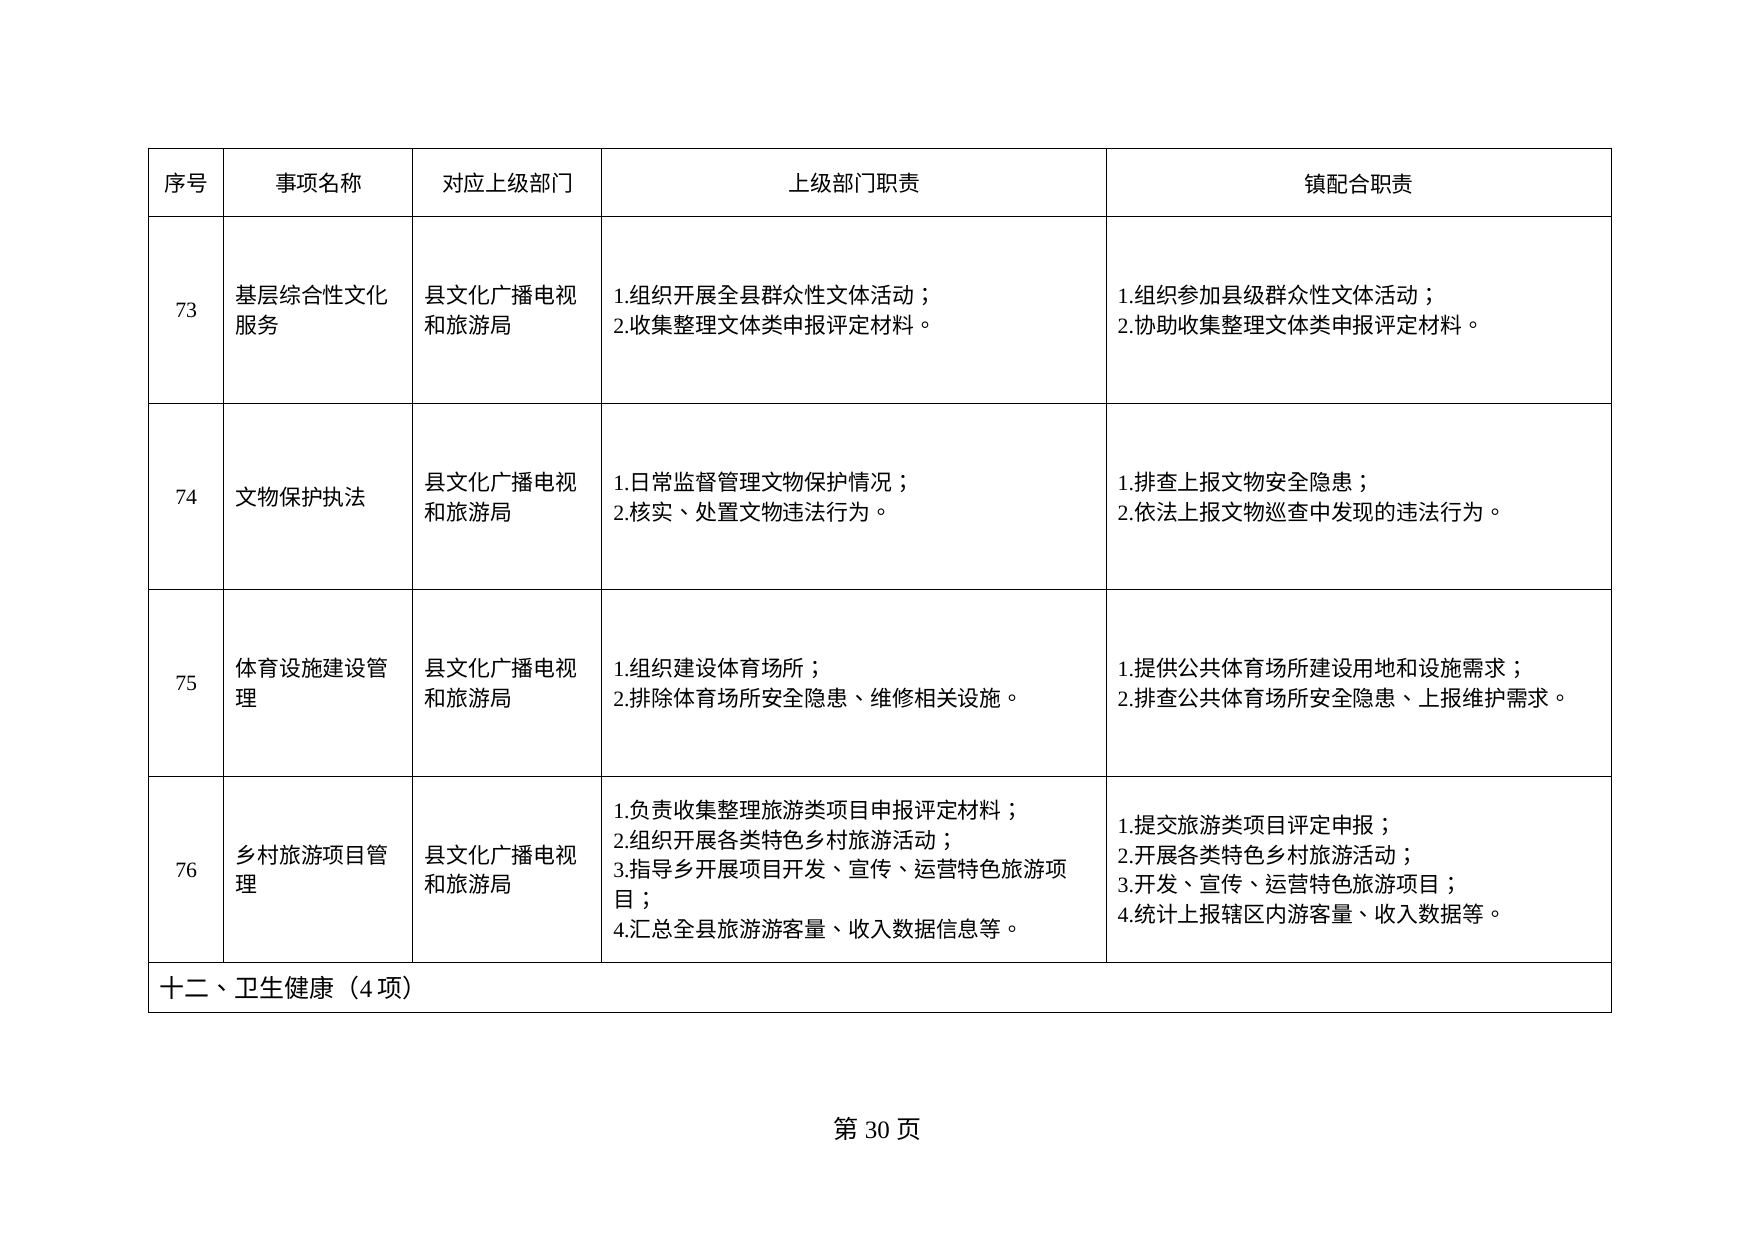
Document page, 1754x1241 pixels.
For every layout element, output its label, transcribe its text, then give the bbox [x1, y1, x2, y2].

table_cell 县文化广播电视和旅游局 [413, 777, 601, 962]
table_cell 1.提供公共体育场所建设用地和设施需求； 2.排查公共体育场所安全隐患、上报维护需求。 [1107, 590, 1611, 776]
table_cell 1.组织建设体育场所； 2.排除体育场所安全隐患、维修相关设施。 [602, 590, 1106, 776]
table_header 序号 [149, 149, 223, 216]
table_cell 县文化广播电视和旅游局 [413, 590, 601, 776]
table_cell 乡村旅游项目管理 [224, 777, 412, 962]
table_cell 文物保护执法 [224, 404, 412, 589]
table_cell 十二、卫生健康（4项） [149, 963, 1611, 1012]
table_cell 体育设施建设管理 [224, 590, 412, 776]
table_header 镇配合职责 [1107, 149, 1611, 216]
table_cell 县文化广播电视和旅游局 [413, 217, 601, 403]
table_cell 1.负责收集整理旅游类项目申报评定材料； 2.组织开展各类特色乡村旅游活动； 3.指导乡开展项目开发、宣传、运营特色旅游项目； 4.汇总全县旅游游客量、收入数据信息等。 [602, 777, 1106, 962]
table_cell 1.排查上报文物安全隐患； 2.依法上报文物巡查中发现的违法行为。 [1107, 404, 1611, 589]
table_cell 74 [149, 404, 223, 589]
table_cell 县文化广播电视和旅游局 [413, 404, 601, 589]
table_header 事项名称 [224, 149, 412, 216]
table_cell 73 [149, 217, 223, 403]
table_cell 基层综合性文化服务 [224, 217, 412, 403]
table_cell 1.日常监督管理文物保护情况； 2.核实、处置文物违法行为。 [602, 404, 1106, 589]
table_cell 1.组织开展全县群众性文体活动； 2.收集整理文体类申报评定材料。 [602, 217, 1106, 403]
table_cell 75 [149, 590, 223, 776]
table_cell 76 [149, 777, 223, 962]
table_cell 1.提交旅游类项目评定申报； 2.开展各类特色乡村旅游活动； 3.开发、宣传、运营特色旅游项目； 4.统计上报辖区内游客量、收入数据等。 [1107, 777, 1611, 962]
table_header 对应上级部门 [413, 149, 601, 216]
table_cell 1.组织参加县级群众性文体活动； 2.协助收集整理文体类申报评定材料。 [1107, 217, 1611, 403]
table_header 上级部门职责 [602, 149, 1106, 216]
